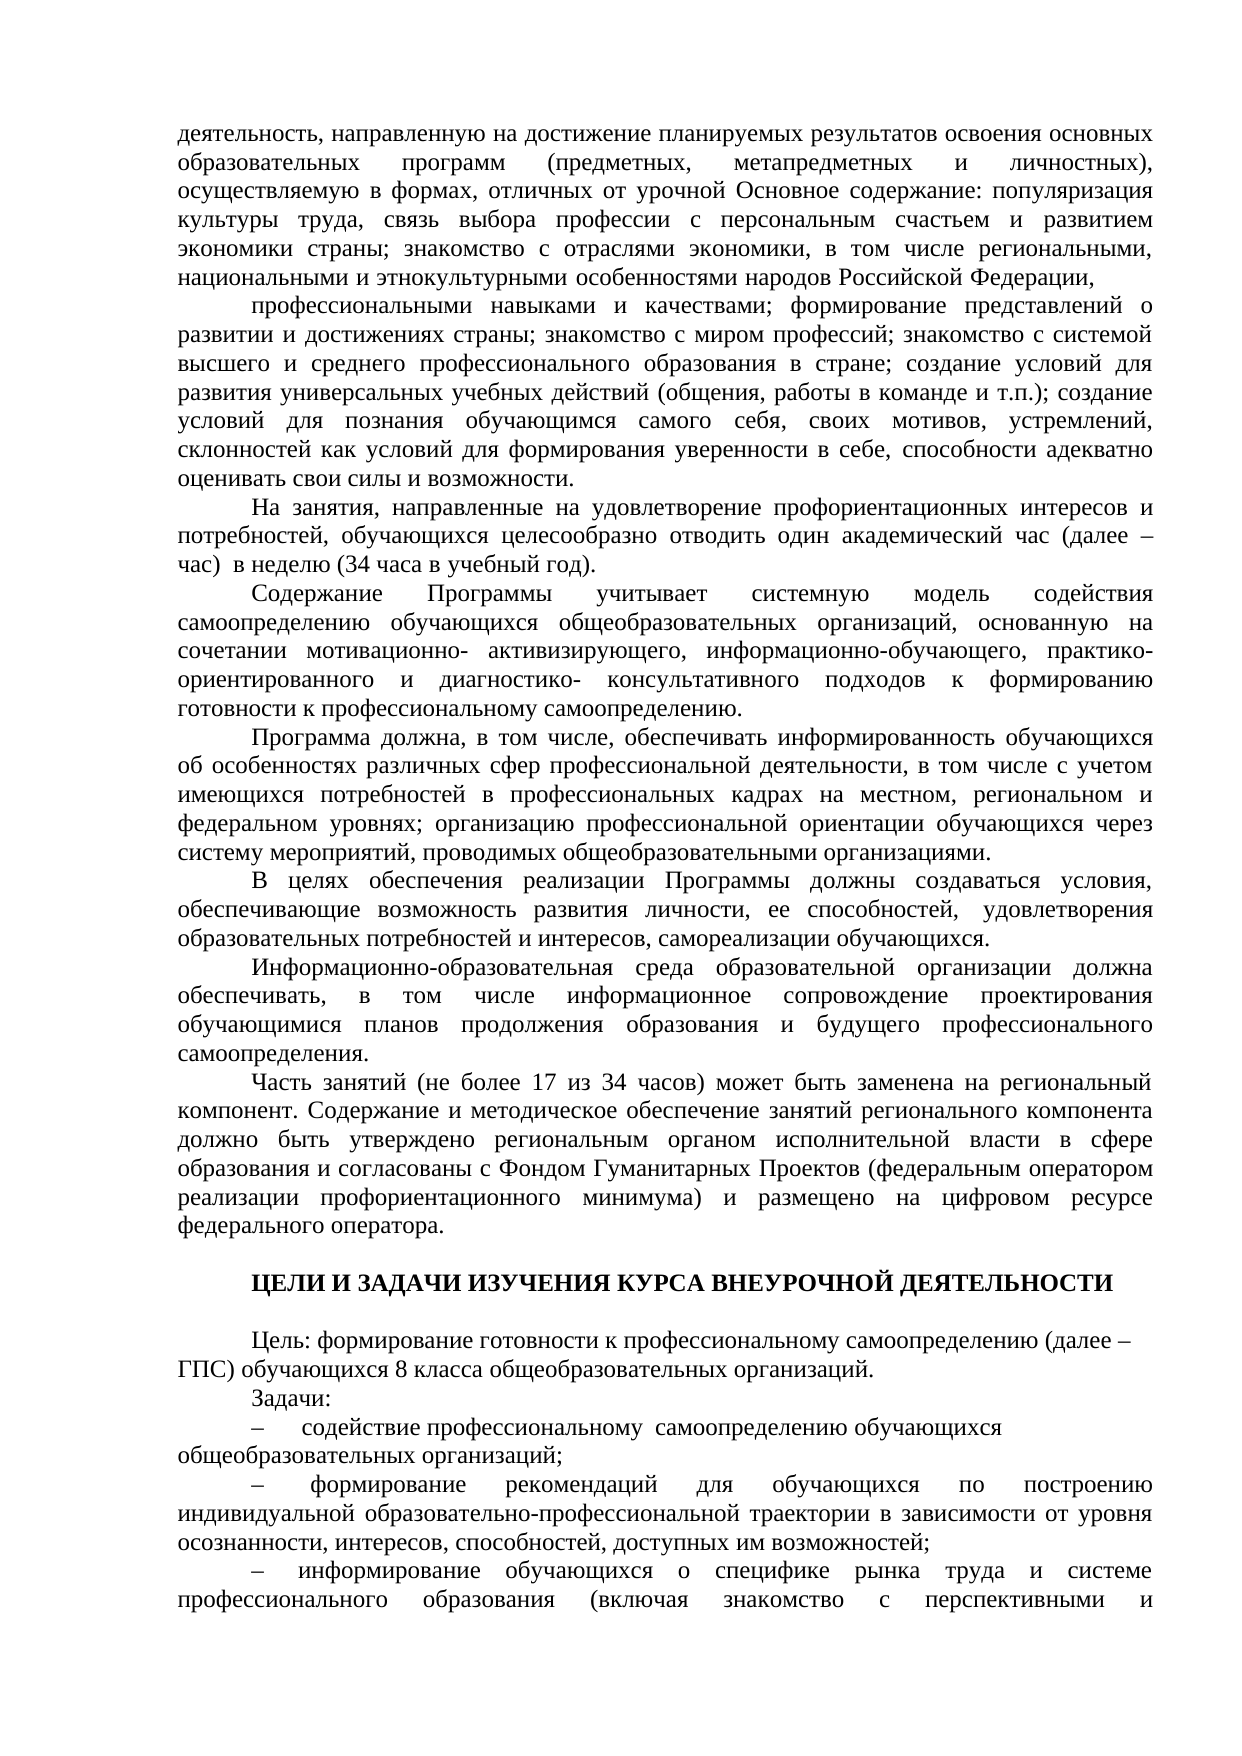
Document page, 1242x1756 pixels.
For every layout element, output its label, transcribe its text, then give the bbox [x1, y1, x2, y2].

text Программа должна, в том числе, обеспечивать информированность обучающихся об особенностях различных сфер профессиональной деятельности, в том числе с учетом имеющихся потребностей в профессиональных кадрах на местном, региональном и федеральном уровнях; организацию профессиональной ориентации обучающихся через систему мероприятий, проводимых общеобразовательными организациями. [177, 722, 1153, 866]
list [177, 1556, 1153, 1613]
subtitle ЦЕЛИ И ЗАДАЧИ ИЗУЧЕНИЯ КУРСА ВНЕУРОЧНОЙ ДЕЯТЕЛЬНОСТИ [177, 1268, 1153, 1297]
text Задачи: [177, 1383, 1153, 1412]
list содействие профессиональному самоопределению обучающихся общеобразовательных организаций; [177, 1412, 1153, 1469]
text В целях обеспечения реализации Программы должны создаваться условия, обеспечивающие возможность развития личности, ее способностей, удовлетворения образовательных потребностей и интересов, самореализации обучающихся. [177, 866, 1153, 952]
text Содержание Программы учитывает системную модель содействия самоопределению обучающихся общеобразовательных организаций, основанную на сочетании мотивационно- активизирующего, информационно-обучающего, практико-ориентированного и диагностико- консультативного подходов к формированию готовности к профессиональному самоопределению. [177, 578, 1153, 722]
text профессиональными навыками и качествами; формирование представлений о развитии и достижениях страны; знакомство с миром профессий; знакомство с системой высшего и среднего профессионального образования в стране; создание условий для развития универсальных учебных действий (общения, работы в команде и т.п.); создание условий для познания обучающимся самого себя, своих мотивов, устремлений, склонностей как условий для формирования уверенности в себе, способности адекватно оценивать свои силы и возможности. [177, 291, 1153, 492]
text Информационно-образовательная среда образовательной организации должна обеспечивать, в том числе информационное сопровождение проектирования обучающимися планов продолжения образования и будущего профессионального самоопределения. [177, 952, 1153, 1067]
text Цель: формирование готовности к профессиональному самоопределению (далее – ГПС) обучающихся 8 класса общеобразовательных организаций. [177, 1326, 1153, 1383]
text На занятия, направленные на удовлетворение профориентационных интересов и потребностей, обучающихся целесообразно отводить один академический час (далее – час) в неделю (34 часа в учебный год). [177, 492, 1153, 578]
list формирование рекомендаций для обучающихся по построению индивидуальной образовательно-профессиональной траектории в зависимости от уровня осознанности, интересов, способностей, доступных им возможностей; [177, 1469, 1153, 1556]
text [177, 118, 1153, 291]
text Часть занятий (не более 17 из 34 часов) может быть заменена на региональный компонент. Содержание и методическое обеспечение занятий регионального компонента должно быть утверждено региональным органом исполнительной власти в сфере образования и согласованы с Фондом Гуманитарных Проектов (федеральным оператором реализации профориентационного минимума) и размещено на цифровом ресурсе федерального оператора. [177, 1067, 1153, 1239]
